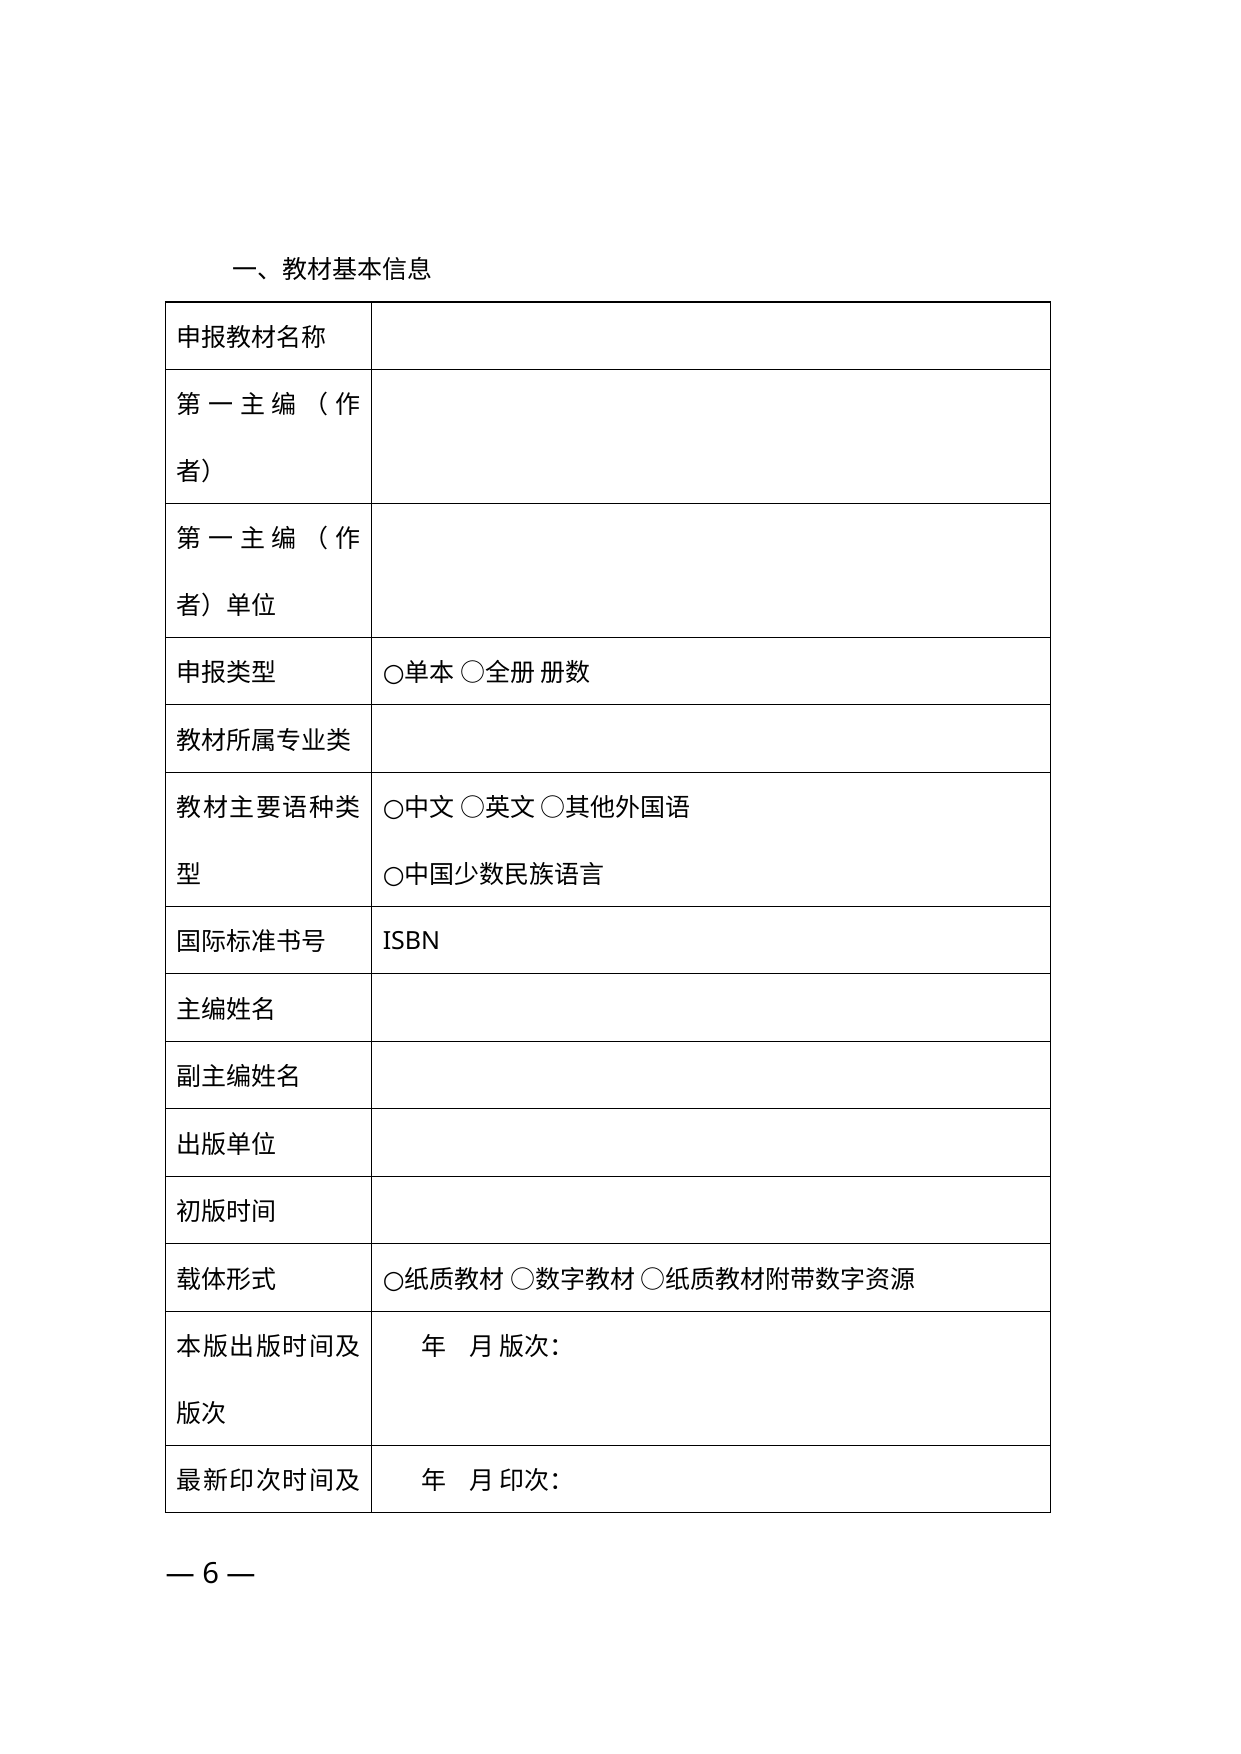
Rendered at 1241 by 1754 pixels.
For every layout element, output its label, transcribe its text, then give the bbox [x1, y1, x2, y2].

table_cell 初版时间 [166, 1177, 371, 1243]
table_cell [372, 370, 1050, 503]
table_header 申报教材名称 [166, 303, 371, 369]
table_cell [372, 974, 1050, 1041]
table_cell 申报类型 [166, 638, 371, 704]
table_cell 本版出版时间及版次 [166, 1312, 371, 1445]
table_cell ○纸质教材 ○数字教材 ○纸质教材附带数字资源 [372, 1244, 1050, 1311]
table_cell ISBN [372, 907, 1050, 973]
table_cell ○单本 ○全册 册数 [372, 638, 1050, 704]
table_cell 第一主编（作者）单位 [166, 504, 371, 637]
table_cell 国际标准书号 [166, 907, 371, 973]
table_cell 载体形式 [166, 1244, 371, 1311]
table_cell [372, 504, 1050, 637]
table_cell [372, 705, 1050, 772]
table_cell [372, 1109, 1050, 1176]
table_cell 第一主编（作者） [166, 370, 371, 503]
table_cell ○中文 ○英文 ○其他外国语 ○中国少数民族语言 [372, 773, 1050, 906]
table_cell [372, 1177, 1050, 1243]
table_cell [372, 1042, 1050, 1108]
table_cell 最新印次时间及印次 [166, 1446, 371, 1512]
table_cell 出版单位 [166, 1109, 371, 1176]
table_cell 教材主要语种类型 [166, 773, 371, 906]
table_cell 副主编姓名 [166, 1042, 371, 1108]
table_cell 年 月 版次： [372, 1312, 1050, 1445]
text 一、教材基本信息 [165, 235, 1087, 301]
table_cell 年 月 印次： [372, 1446, 1050, 1512]
table_cell 主编姓名 [166, 974, 371, 1041]
table_header [372, 303, 1050, 369]
table_cell 教材所属专业类 [166, 705, 371, 772]
